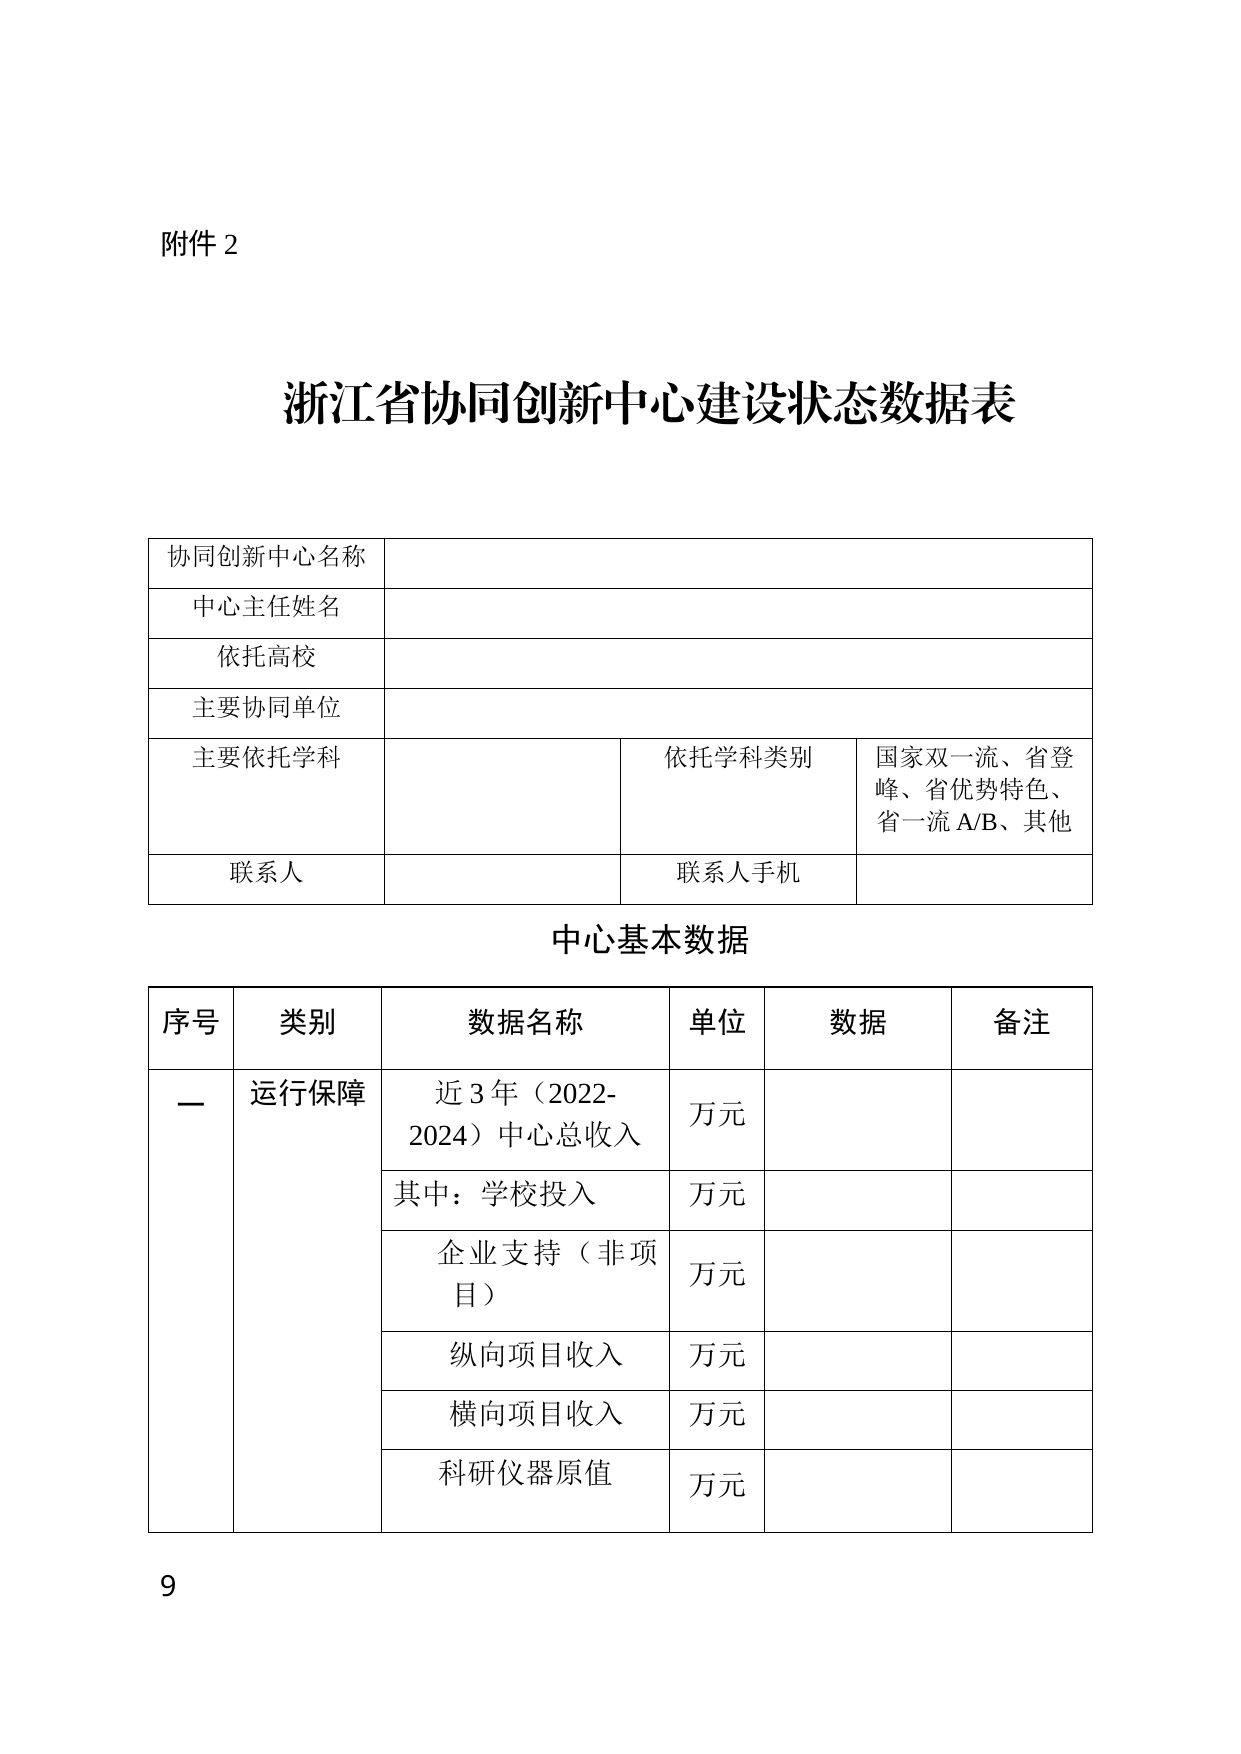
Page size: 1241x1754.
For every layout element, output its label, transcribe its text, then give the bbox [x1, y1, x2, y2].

table_cell 国家双一流、省登峰、省优势特色、省一流A/B、其他 [857, 739, 1092, 853]
table_cell [385, 689, 1092, 738]
table_cell [385, 855, 620, 904]
table_header 数据 [765, 988, 951, 1069]
table_cell [952, 1231, 1092, 1331]
table_cell [385, 589, 1092, 638]
table_cell 联系人手机 [621, 855, 856, 904]
table_cell [765, 1171, 951, 1229]
table_cell [765, 1231, 951, 1331]
table_header 单位 [670, 988, 764, 1069]
table_cell 其中：学校投入 [382, 1171, 669, 1229]
table_cell [952, 1450, 1092, 1532]
table_cell [385, 639, 1092, 688]
table_cell 万元 [670, 1171, 764, 1229]
table_cell [765, 1332, 951, 1390]
table_cell 纵向项目收入 [382, 1332, 669, 1390]
table_cell 万元 [670, 1332, 764, 1390]
table_cell [952, 1070, 1092, 1170]
table_header [385, 539, 1092, 588]
table_cell [952, 1171, 1092, 1229]
table_cell 依托学科类别 [621, 739, 856, 853]
text 中心基本数据 [159, 905, 1081, 970]
table_cell 一 [149, 1070, 233, 1532]
text 附件2 [159, 211, 1081, 276]
table_header 序号 [149, 988, 233, 1069]
table_header 数据名称 [382, 988, 669, 1069]
table_cell [765, 1070, 951, 1170]
table_cell [857, 855, 1092, 904]
table_cell [952, 1332, 1092, 1390]
table_cell 万元 [670, 1391, 764, 1449]
table_cell 科研仪器原值 [382, 1450, 669, 1532]
table_cell 联系人 [149, 855, 384, 904]
table_cell 中心主任姓名 [149, 589, 384, 638]
table_cell 主要依托学科 [149, 739, 384, 853]
table_cell 主要协同单位 [149, 689, 384, 738]
table_cell 横向项目收入 [382, 1391, 669, 1449]
table_cell 万元 [670, 1450, 764, 1532]
table_header 协同创新中心名称 [149, 539, 384, 588]
table_cell 依托高校 [149, 639, 384, 688]
table_cell [765, 1450, 951, 1532]
table_cell 万元 [670, 1231, 764, 1331]
table_cell 企业支持（非项目） [382, 1231, 669, 1331]
table_header 备注 [952, 988, 1092, 1069]
table_cell [385, 739, 620, 853]
table_cell [765, 1391, 951, 1449]
table_cell [952, 1391, 1092, 1449]
table_cell 万元 [670, 1070, 764, 1170]
text 浙江省协同创新中心建设状态数据表 [159, 374, 1081, 439]
table_cell 近3年（2022-2024）中心总收入 [382, 1070, 669, 1170]
table_cell 运行保障 [234, 1070, 381, 1532]
table_header 类别 [234, 988, 381, 1069]
